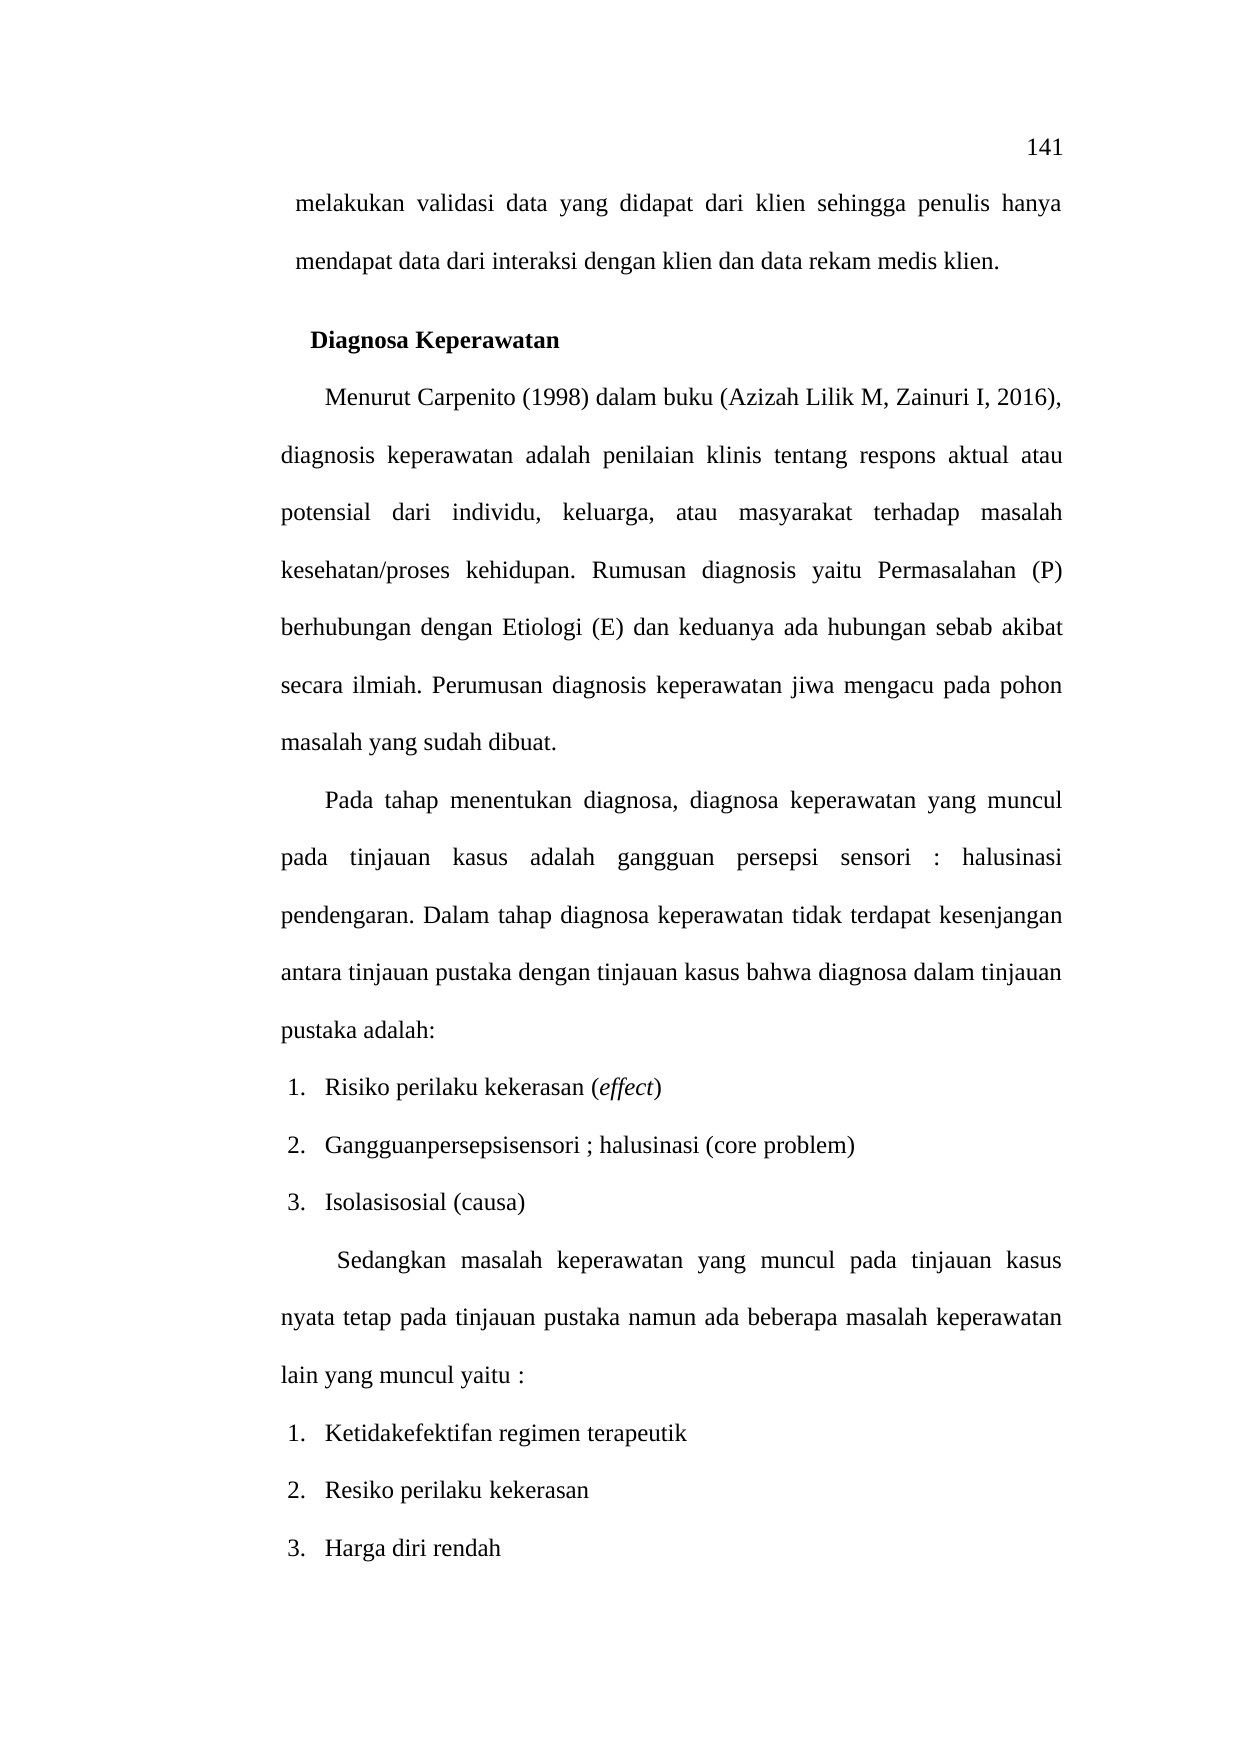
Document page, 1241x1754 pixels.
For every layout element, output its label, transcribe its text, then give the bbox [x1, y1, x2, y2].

list Ketidakefektifan regimen terapeutik [287, 1418, 1109, 1446]
text Sedangkan masalah keperawatan yang muncul pada tinjauan kasus nyata tetap pada tinjauan pustaka namun ada beberapa masalah keperawatan lain yang muncul yaitu : [281, 1245, 1062, 1389]
list Risiko perilaku kekerasan (effect) [287, 1072, 1109, 1101]
list Resiko perilaku kekerasan [287, 1475, 1109, 1504]
list Isolasisosial (causa) [287, 1187, 1109, 1216]
text Pada tahap menentukan diagnosa, diagnosa keperawatan yang muncul pada tinjauan kasus adalah gangguan persepsi sensori : halusinasi pendengaran. Dalam tahap diagnosa keperawatan tidak terdapat kesenjangan antara tinjauan pustaka dengan tinjauan kasus bahwa diagnosa dalam tinjauan pustaka adalah: [281, 785, 1063, 1044]
text Menurut Carpenito (1998) dalam buku (Azizah Lilik M, Zainuri I, 2016), diagnosis keperawatan adalah penilaian klinis tentang respons aktual atau potensial dari individu, keluarga, atau masyarakat terhadap masalah kesehatan/proses kehidupan. Rumusan diagnosis yaitu Permasalahan (P) berhubungan dengan Etiologi (E) dan keduanya ada hubungan sebab akibat secara ilmiah. Perumusan diagnosis keperawatan jiwa mengacu pada pohon masalah yang sudah dibuat. [281, 382, 1063, 756]
list Gangguanpersepsisensori ; halusinasi (core problem) [287, 1130, 1109, 1159]
list Harga diri rendah [287, 1533, 1109, 1561]
subtitle Diagnosa Keperawatan [243, 325, 1109, 354]
text melakukan validasi data yang didapat dari klien sehingga penulis hanya mendapat data dari interaksi dengan klien dan data rekam medis klien. [295, 188, 1062, 275]
